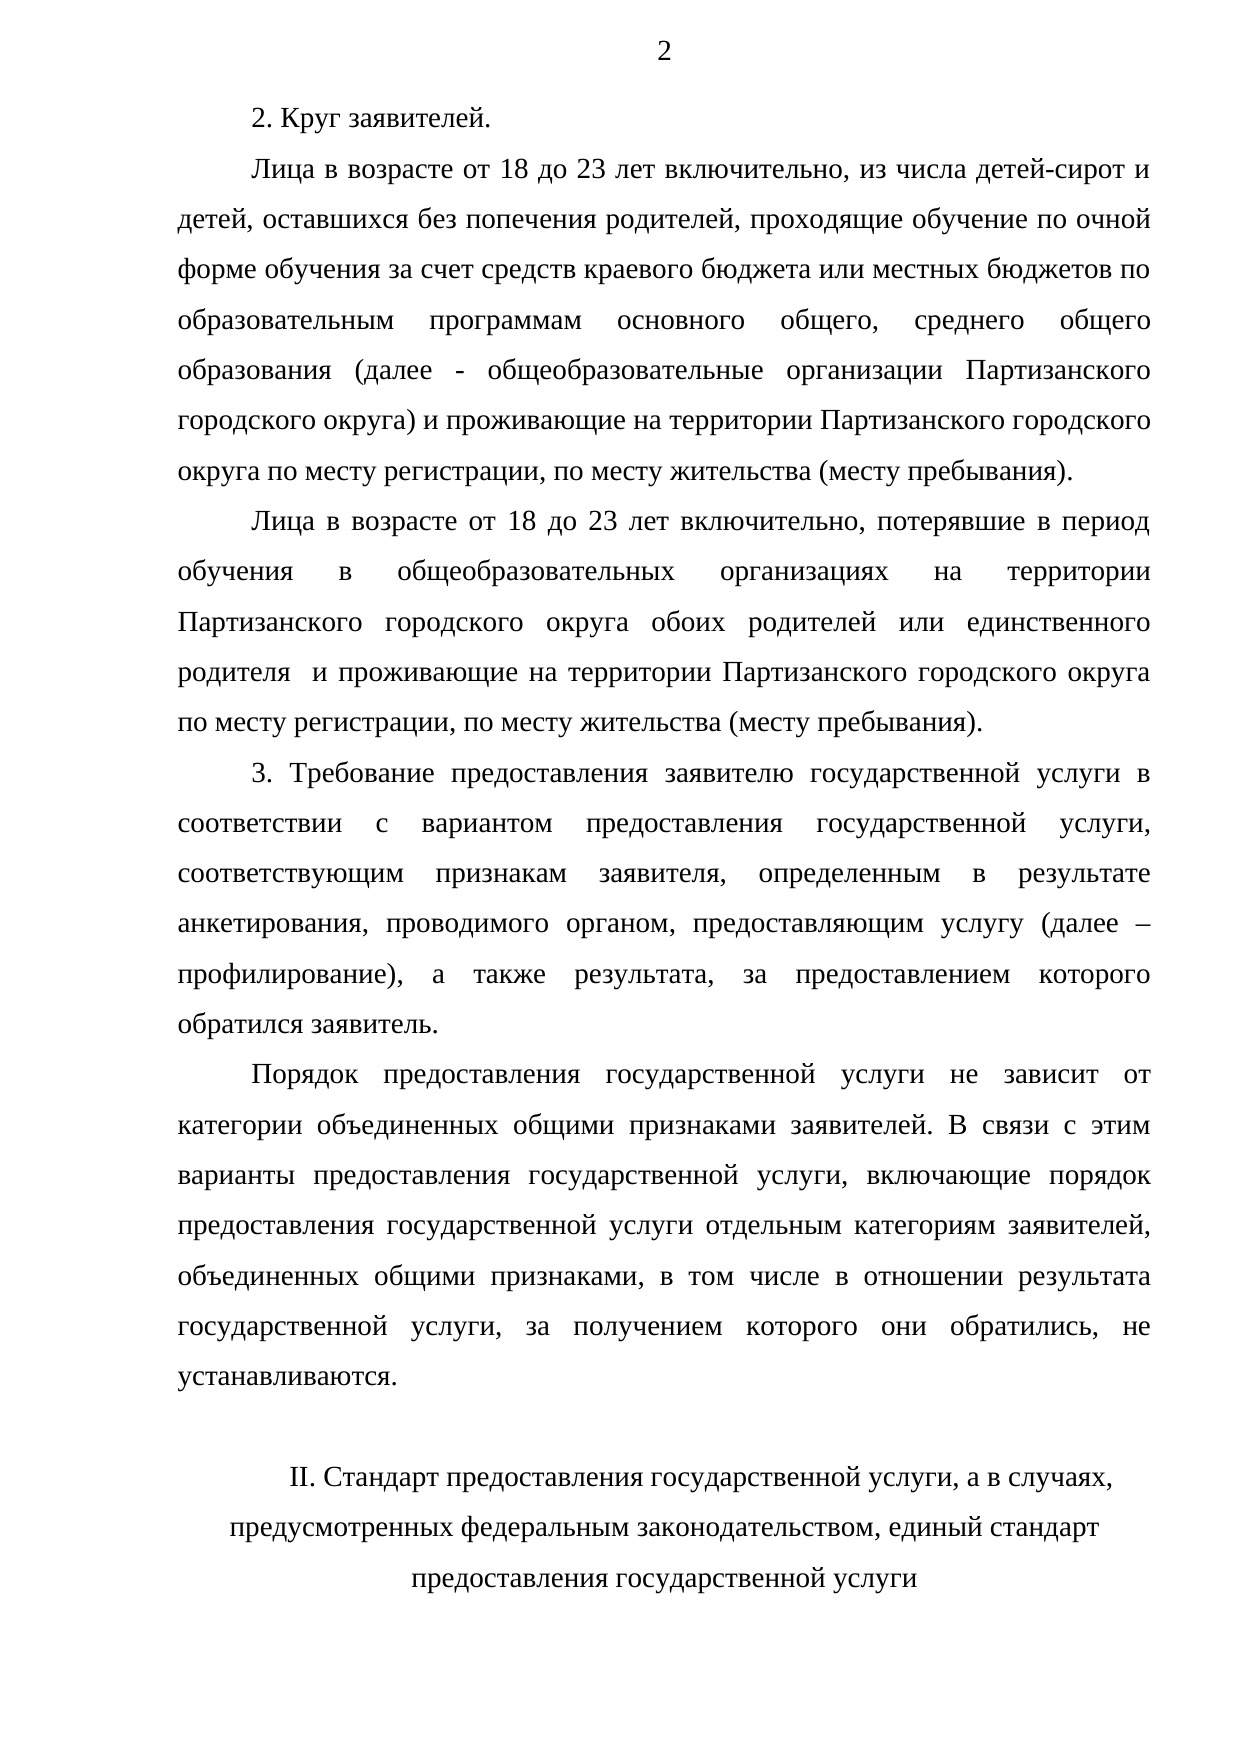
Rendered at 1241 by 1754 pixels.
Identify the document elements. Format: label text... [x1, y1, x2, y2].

text 2. Круг заявителей. [177, 101, 1152, 134]
text 3. Требование предоставления заявителю государственной услуги в соответствии с вариантом предоставления государственной услуги, соответствующим признакам заявителя, определенным в результате анкетирования, проводимого органом, предоставляющим услугу (далее – профилирование), а также результата, за предоставлением которого обратился заявитель. [177, 755, 1152, 1040]
text Лица в возрасте от 18 до 23 лет включительно, потерявшие в период обучения в общеобразовательных организациях на территории Партизанского городского округа обоих родителей или единственного родителя и проживающие на территории Партизанского городского округа по месту регистрации, по месту жительства (месту пребывания). [177, 503, 1152, 738]
text Порядок предоставления государственной услуги не зависит от категории объединенных общими признаками заявителей. В связи с этим варианты предоставления государственной услуги, включающие порядок предоставления государственной услуги отдельным категориям заявителей, объединенных общими признаками, в том числе в отношении результата государственной услуги, за получением которого они обратились, не устанавливаются. [177, 1057, 1152, 1392]
text II. Стандарт предоставления государственной услуги, а в случаях, предусмотренных федеральным законодательством, единый стандарт предоставления государственной услуги [177, 1459, 1152, 1593]
text Лица в возрасте от 18 до 23 лет включительно, из числа детей-сирот и детей, оставшихся без попечения родителей, проходящие обучение по очной форме обучения за счет средств краевого бюджета или местных бюджетов по образовательным программам основного общего, среднего общего образования (далее - общеобразовательные организации Партизанского городского округа) и проживающие на территории Партизанского городского округа по месту регистрации, по месту жительства (месту пребывания). [177, 151, 1152, 486]
